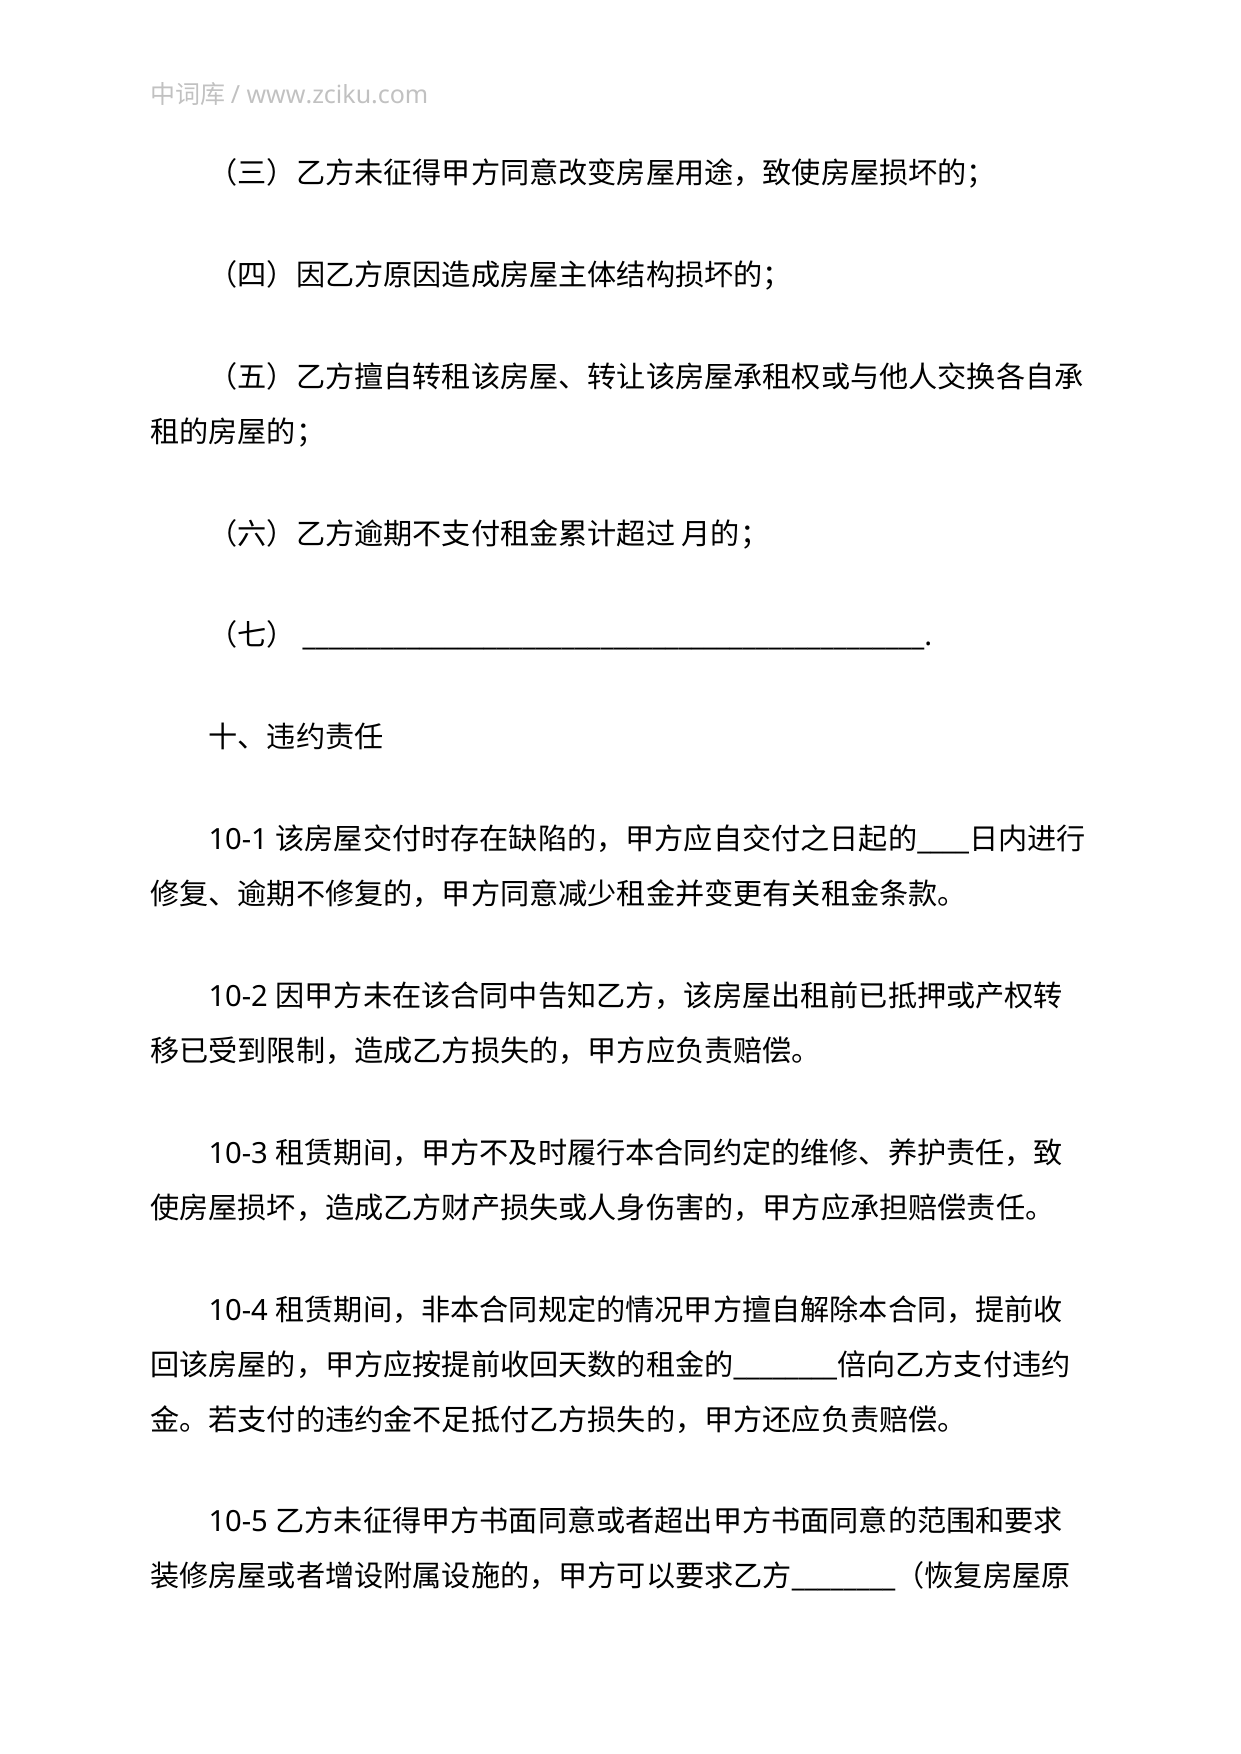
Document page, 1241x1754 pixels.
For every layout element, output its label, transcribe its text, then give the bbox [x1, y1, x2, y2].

text （五）乙方擅自转租该房屋、转让该房屋承租权或与他人交换各自承租的房屋的； [150, 353, 1090, 451]
text 10-2 因甲方未在该合同中告知乙方，该房屋出租前已抵押或产权转移已受到限制，造成乙方损失的，甲方应负责赔偿。 [150, 972, 1090, 1070]
text （三）乙方未征得甲方同意改变房屋用途，致使房屋损坏的； [150, 150, 1090, 192]
text （七） ________________________________________________. [150, 612, 1090, 654]
text 10-1 该房屋交付时存在缺陷的，甲方应自交付之日起的____日内进行修复、逾期不修复的，甲方同意减少租金并变更有关租金条款。 [150, 816, 1090, 913]
text （四）因乙方原因造成房屋主体结构损坏的； [150, 252, 1090, 294]
text 十、违约责任 [150, 714, 1090, 756]
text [150, 1498, 1090, 1595]
text 10-4 租赁期间，非本合同规定的情况甲方擅自解除本合同，提前收回该房屋的，甲方应按提前收回天数的租金的________倍向乙方支付违约金。若支付的违约金不足抵付乙方损失的，甲方还应负责赔偿。 [150, 1286, 1090, 1438]
text （六）乙方逾期不支付租金累计超过 月的； [150, 510, 1090, 552]
text 10-3 租赁期间，甲方不及时履行本合同约定的维修、养护责任，致使房屋损坏，造成乙方财产损失或人身伤害的，甲方应承担赔偿责任。 [150, 1129, 1090, 1227]
